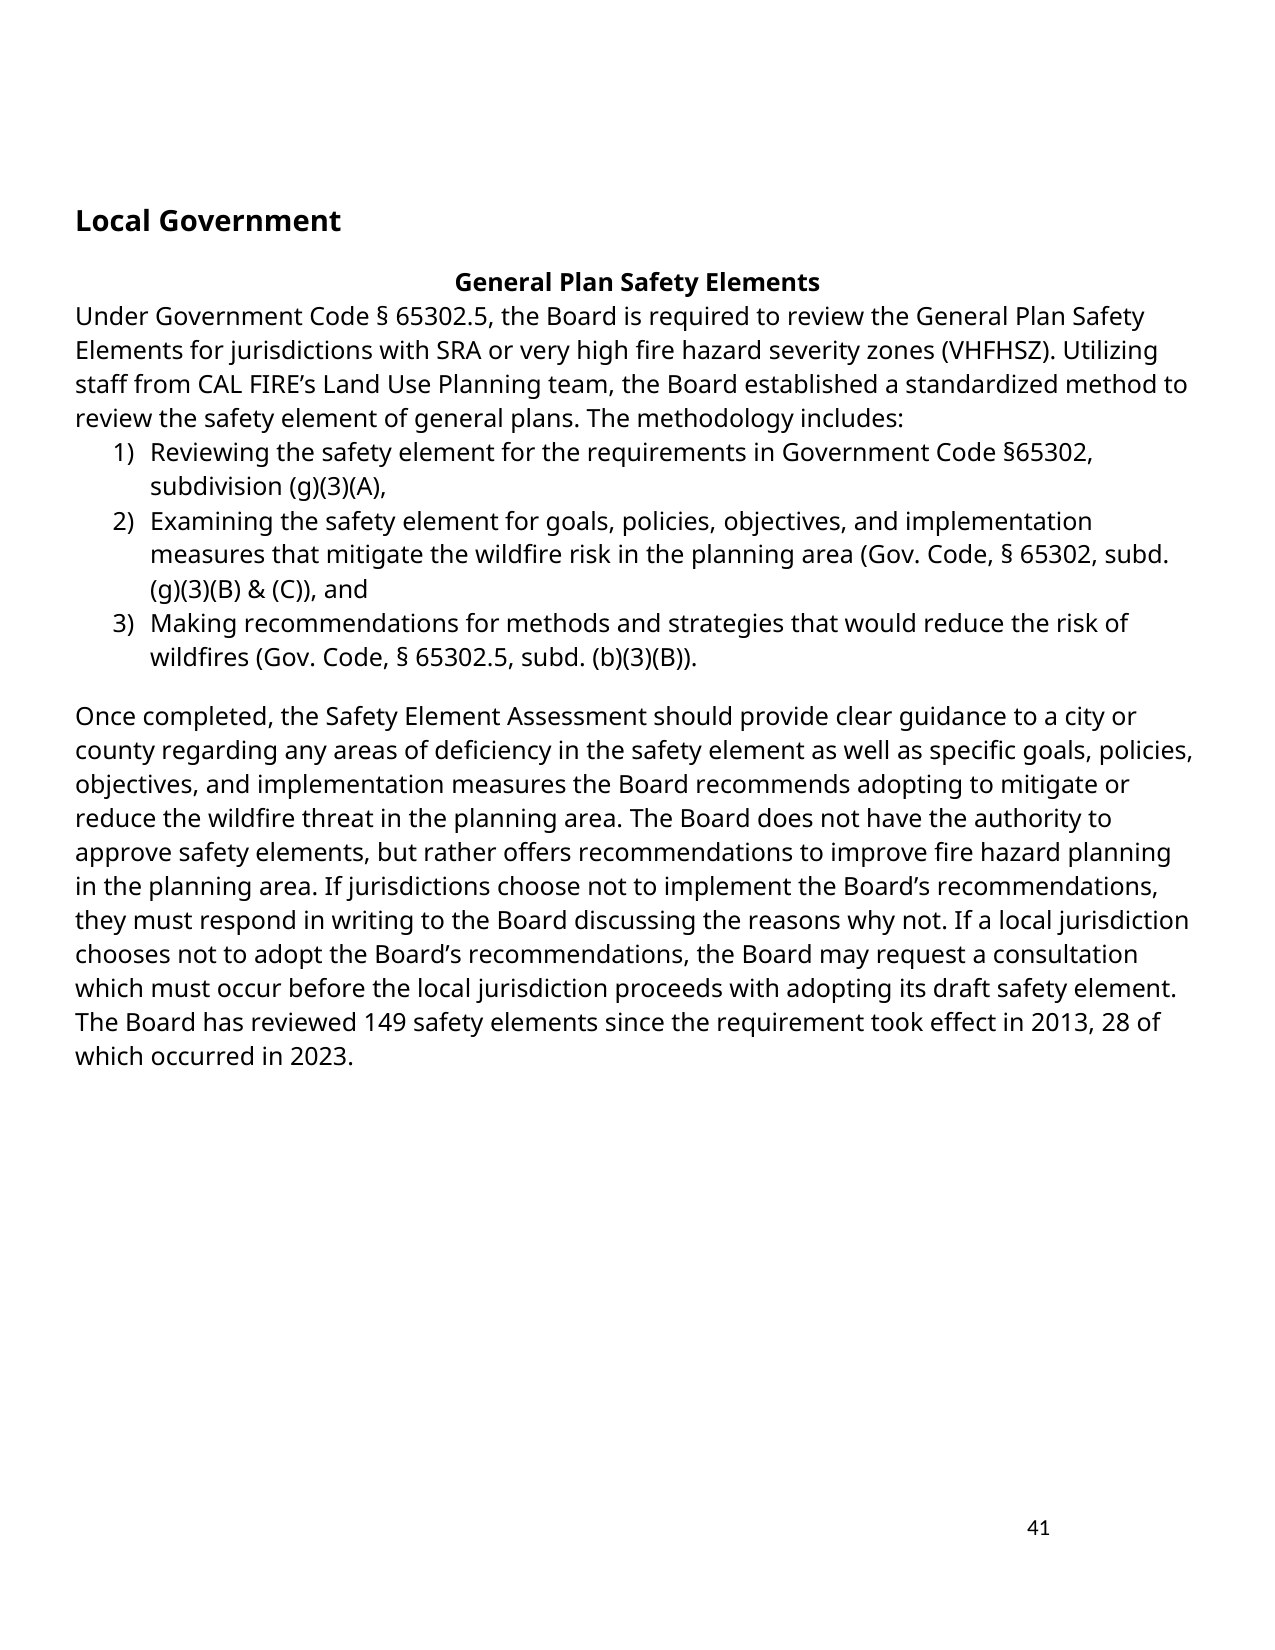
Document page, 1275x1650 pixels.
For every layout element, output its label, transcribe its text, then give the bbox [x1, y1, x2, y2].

list Examining the safety element for goals, policies, objectives, and implementation measures that mitigate the wildfire risk in the planning area (Gov. Code, § 65302, subd. (g)(3)(B) & (C)), and [112, 503, 1196, 605]
list Reviewing the safety element for the requirements in Government Code §65302, subdivision (g)(3)(A), [112, 435, 1196, 503]
text Once completed, the Safety Element Assessment should provide clear guidance to a city or county regarding any areas of deficiency in the safety element as well as specific goals, policies, objectives, and implementation measures the Board recommends adopting to mitigate or reduce the wildfire threat in the planning area. The Board does not have the authority to approve safety elements, but rather offers recommendations to improve fire hazard planning in the planning area. If jurisdictions choose not to implement the Board’s recommendations, they must respond in writing to the Board discussing the reasons why not. If a local jurisdiction chooses not to adopt the Board’s recommendations, the Board may request a consultation which must occur before the local jurisdiction proceeds with adopting its draft safety element. The Board has reviewed 149 safety elements since the requirement took effect in 2013, 28 of which occurred in 2023. [75, 698, 1196, 1073]
text Under Government Code § 65302.5, the Board is required to review the General Plan Safety Elements for jurisdictions with SRA or very high fire hazard severity zones (VHFHSZ). Utilizing staff from CAL FIRE’s Land Use Planning team, the Board established a standardized method to review the safety element of general plans. The methodology includes: [75, 299, 1196, 435]
list Making recommendations for methods and strategies that would reduce the risk of wildfires (Gov. Code, § 65302.5, subd. (b)(3)(B)). [112, 605, 1196, 673]
text General Plan Safety Elements [75, 265, 1200, 299]
text Local Government [75, 200, 1200, 240]
